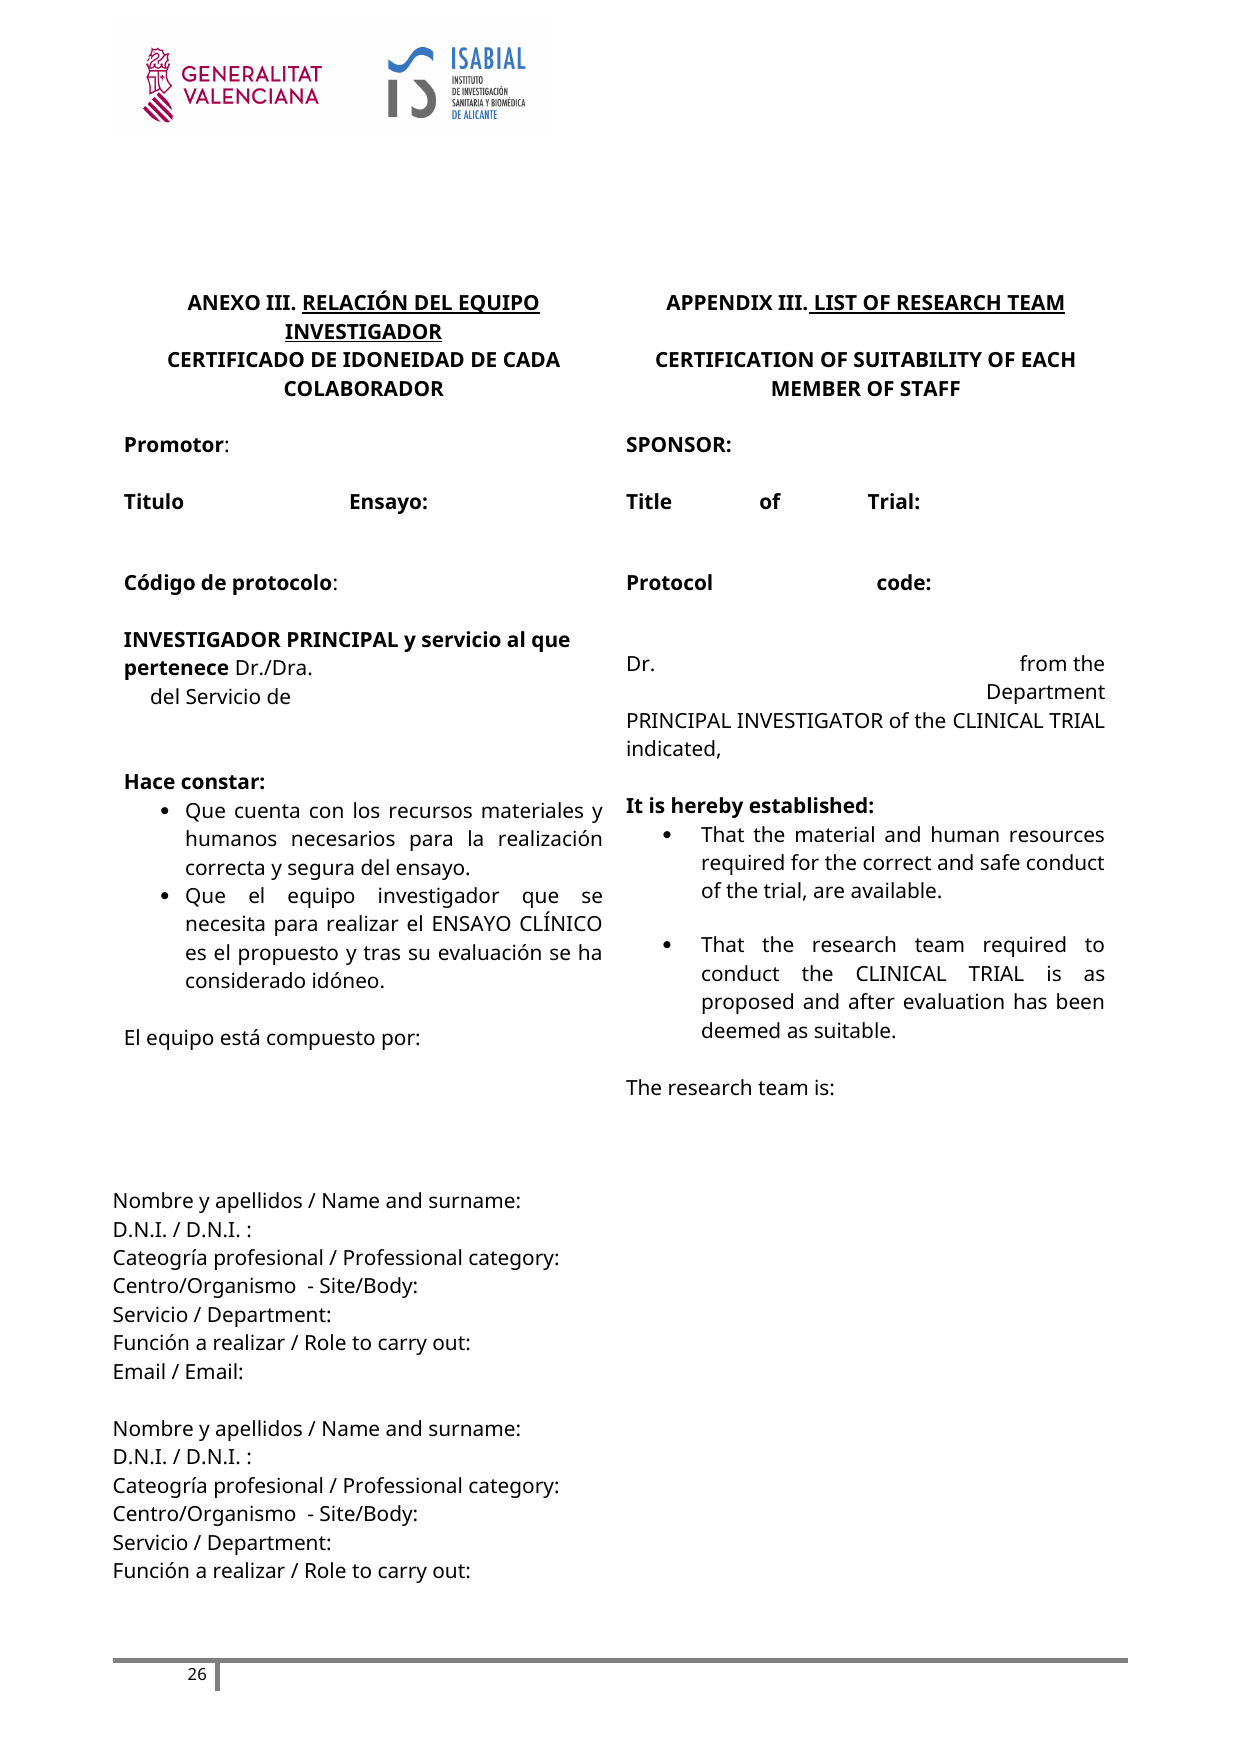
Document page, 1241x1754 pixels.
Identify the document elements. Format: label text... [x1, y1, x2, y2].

text Nombre y apellidos / Name and surname: [112, 1414, 1128, 1442]
text Función a realizar / Role to carry out: [112, 1556, 1128, 1584]
table_header APPENDIX III. LIST OF RESEARCH TEAM CERTIFICATION OF SUITABILITY OF EACH MEMBER OF STAFF SPONSOR: Title of Trial: Protocol code: Dr. from the Department PRINCIPAL INVESTIGATOR of the CLINICAL TRIAL indicated, It is hereby established: That the material and human resources required for the correct and safe conduct of the trial, are available. That the research team required to conduct the CLINICAL TRIAL is as proposed and after evaluation has been deemed as suitable. The research team is: [615, 288, 1116, 1158]
text Servicio / Department: [112, 1300, 1128, 1328]
text Centro/Organismo - Site/Body: [112, 1272, 1128, 1300]
text Servicio / Department: [112, 1528, 1128, 1556]
table_header ANEXO III. RELACIÓN DEL EQUIPO INVESTIGADOR CERTIFICADO DE IDONEIDAD DE CADA COLABORADOR Promotor: Titulo Ensayo: Código de protocolo: INVESTIGADOR PRINCIPAL y servicio al que pertenece Dr./Dra. del Servicio de Hace constar: Que cuenta con los recursos materiales y humanos necesarios para la realización correcta y segura del ensayo. Que el equipo investigador que se necesita para realizar el ENSAYO CLÍNICO es el propuesto y tras su evaluación se ha considerado idóneo. El equipo está compuesto por: [113, 288, 614, 1158]
text Cateogría profesional / Professional category: [112, 1243, 1128, 1272]
text Centro/Organismo - Site/Body: [112, 1499, 1128, 1528]
picture [112, 17, 553, 137]
text Email / Email: [112, 1357, 1128, 1385]
text Nombre y apellidos / Name and surname: [112, 1186, 1128, 1215]
text Función a realizar / Role to carry out: [112, 1328, 1128, 1357]
text D.N.I. / D.N.I. : [112, 1442, 1128, 1471]
text Cateogría profesional / Professional category: [112, 1471, 1128, 1499]
text D.N.I. / D.N.I. : [112, 1215, 1128, 1243]
